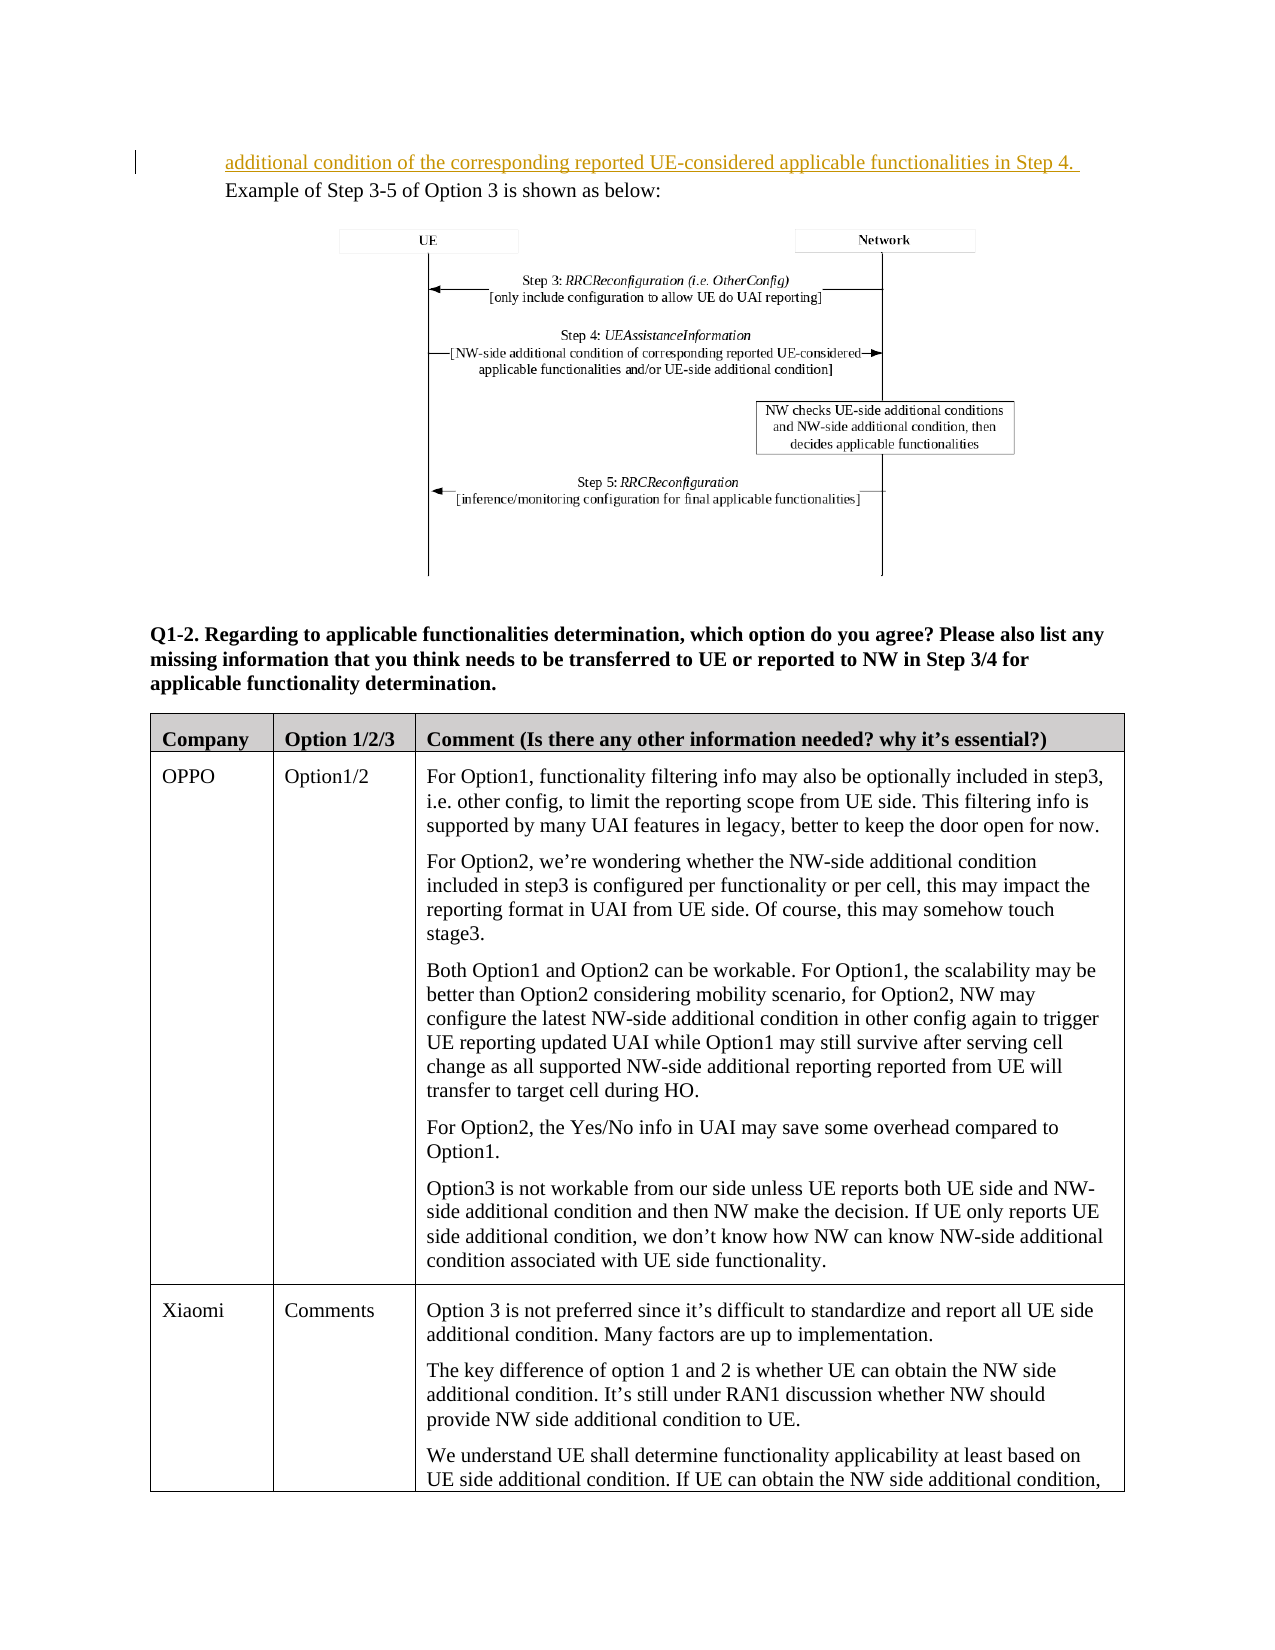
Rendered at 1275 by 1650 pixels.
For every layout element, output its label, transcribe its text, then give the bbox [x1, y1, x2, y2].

table_header Comment (Is there any other information needed? why it’s essential?) [416, 714, 1124, 751]
table_cell OPPO [151, 752, 273, 1284]
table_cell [416, 1285, 1124, 1491]
table_cell Comments [274, 1285, 415, 1491]
table_header Company [151, 714, 273, 751]
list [225, 150, 1125, 202]
subtitle Q1-2. Regarding to applicable functionalities determination, which option do you agree? Please also list any missing information that you think needs to be transferred to UE or reported to NW in Step 3/4 for applicable functionality determination. [150, 622, 1125, 694]
table_header Option 1/2/3 [274, 714, 415, 751]
table_cell Option1/2 [274, 752, 415, 1284]
table_cell Xiaomi [151, 1285, 273, 1491]
table_cell For Option1, functionality filtering info may also be optionally included in step3, i.e. other config, to limit the reporting scope from UE side. This filtering info is supported by many UAI features in legacy, better to keep the door open for now. For Option2, we’re wondering whether the NW-side additional condition included in step3 is configured per functionality or per cell, this may impact the reporting format in UAI from UE side. Of course, this may somehow touch stage3. Both Option1 and Option2 can be workable. For Option1, the scalability may be better than Option2 considering mobility scenario, for Option2, NW may configure the latest NW-side additional condition in other config again to trigger UE reporting updated UAI while Option1 may still survive after serving cell change as all supported NW-side additional reporting reported from UE will transfer to target cell during HO. For Option2, the Yes/No info in UAI may save some overhead compared to Option1. Option3 is not workable from our side unless UE reports both UE side and NW-side additional condition and then NW make the decision. If UE only reports UE side additional condition, we don’t know how NW can know NW-side additional condition associated with UE side functionality. [416, 752, 1124, 1284]
